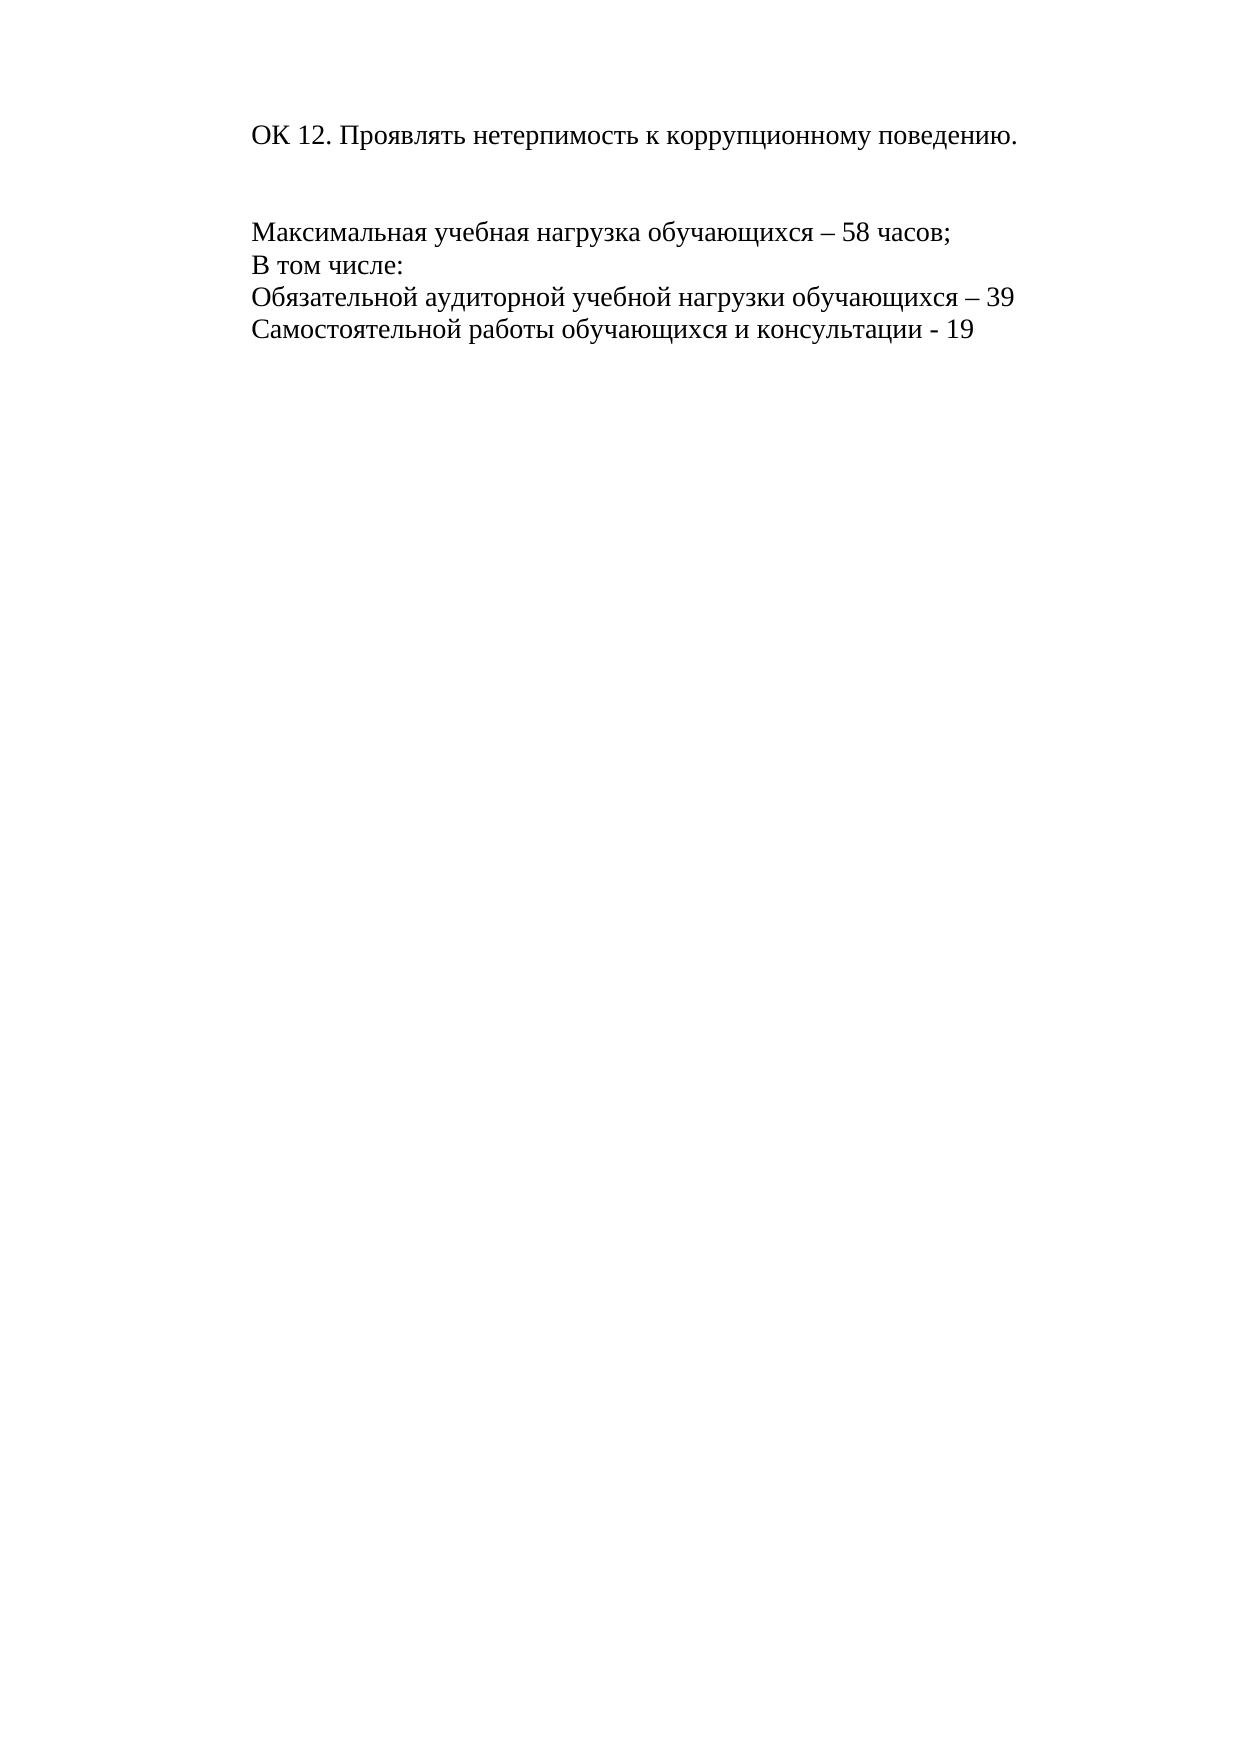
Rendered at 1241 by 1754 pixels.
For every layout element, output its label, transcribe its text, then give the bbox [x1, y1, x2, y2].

text Обязательной аудиторной учебной нагрузки обучающихся – 39 [177, 280, 1152, 312]
text Максимальная учебная нагрузка обучающихся – 58 часов; [177, 215, 1152, 248]
text В том числе: [177, 248, 1152, 280]
text Самостоятельной работы обучающихся и консультации - 19 [177, 312, 1152, 345]
text ОК 12. Проявлять нетерпимость к коррупционному поведению. [177, 118, 1152, 151]
